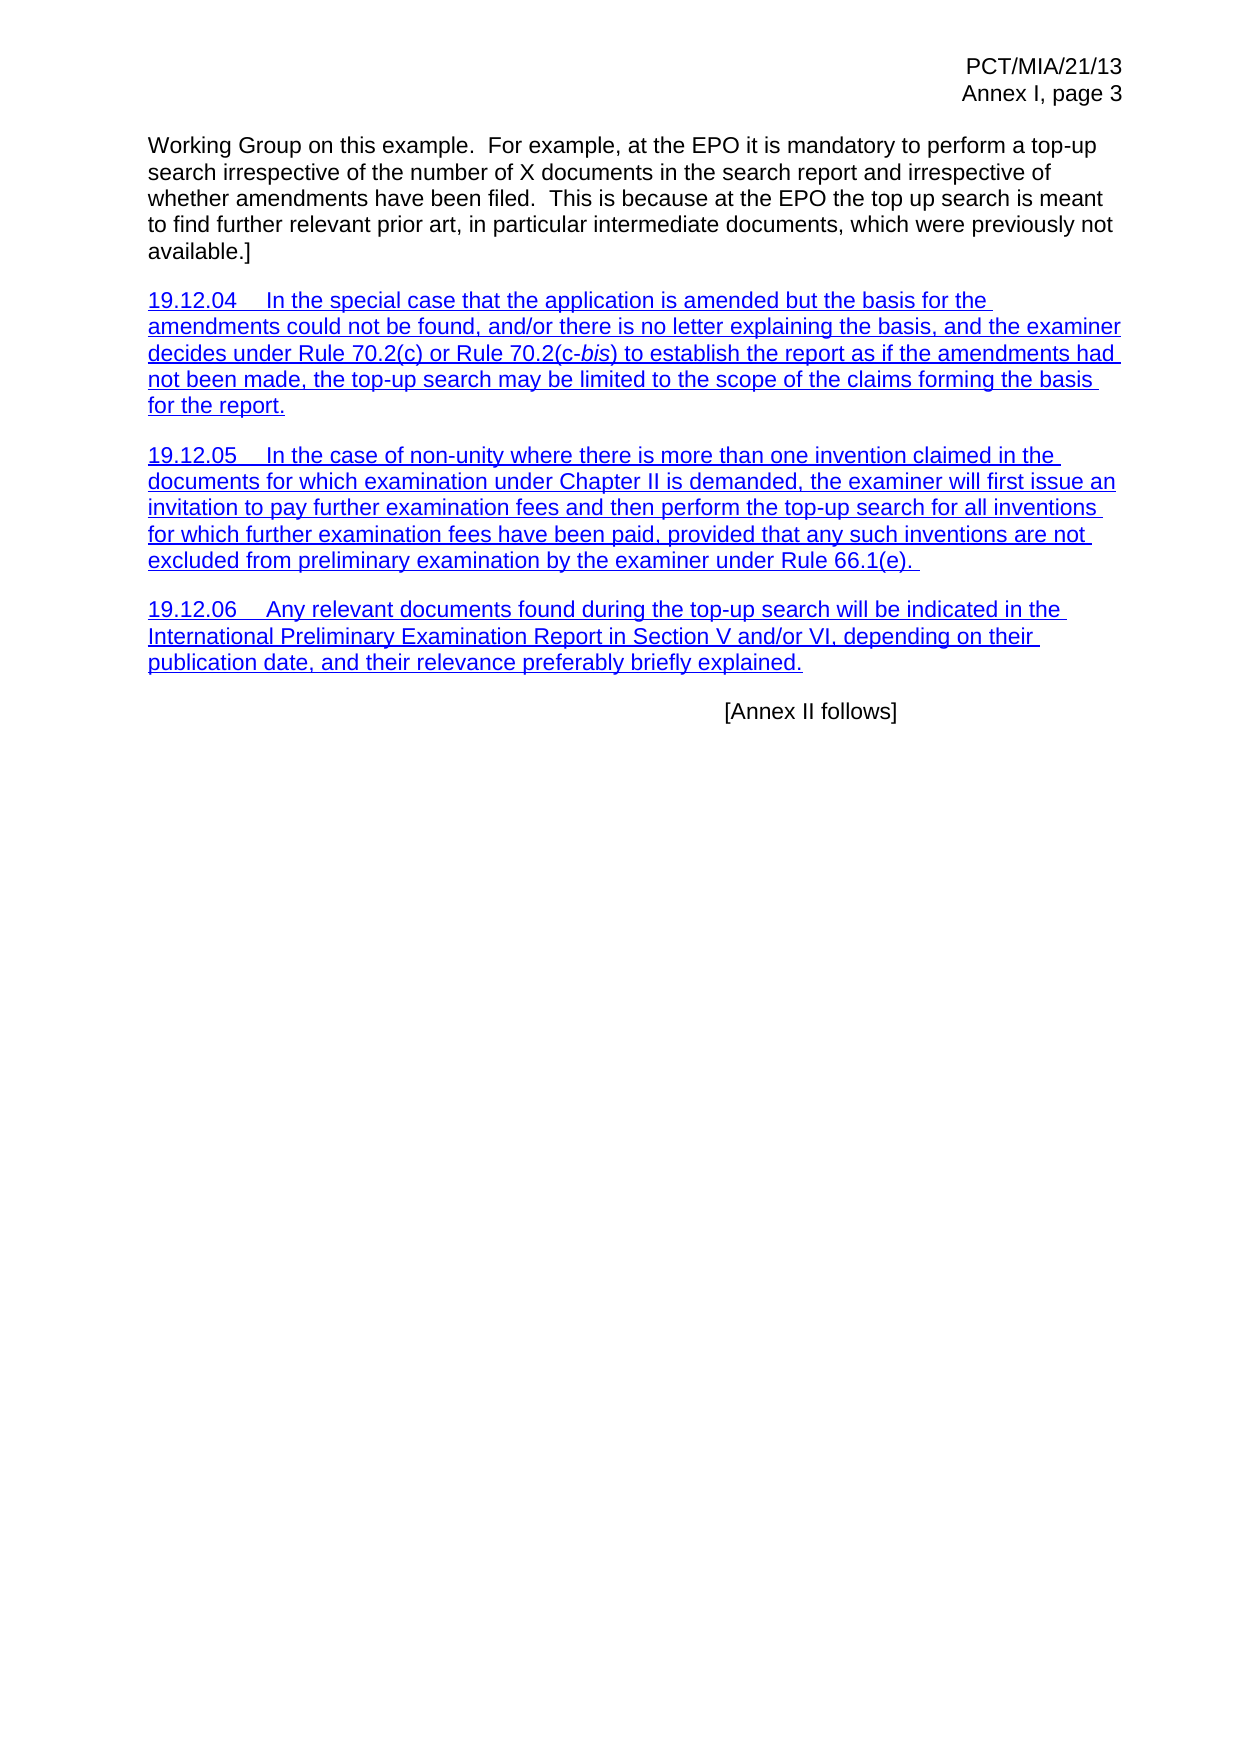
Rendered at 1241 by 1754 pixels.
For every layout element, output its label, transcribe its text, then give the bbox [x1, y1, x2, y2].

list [148, 132, 1122, 264]
list 19.12.06 Any relevant documents found during the top-up search will be indicated in the International Preliminary Examination Report in Section V and/or VI, depending on their publication date, and their relevance preferably briefly explained. [148, 596, 1122, 675]
text [Annex II follows] [724, 698, 1122, 724]
list 19.12.04 In the special case that the application is amended but the basis for the amendments could not be found, and/or there is no letter explaining the basis, and the examiner decides under Rule 70.2(c) or Rule 70.2(c-bis) to establish the report as if the amendments had not been made, the top-up search may be limited to the scope of the claims forming the basis for the report. [148, 287, 1122, 419]
list 19.12.05 In the case of non-unity where there is more than one invention claimed in the documents for which examination under Chapter II is demanded, the examiner will first issue an invitation to pay further examination fees and then perform the top-up search for all inventions for which further examination fees have been paid, provided that any such inventions are not excluded from preliminary examination by the examiner under Rule 66.1(e). [148, 442, 1122, 573]
